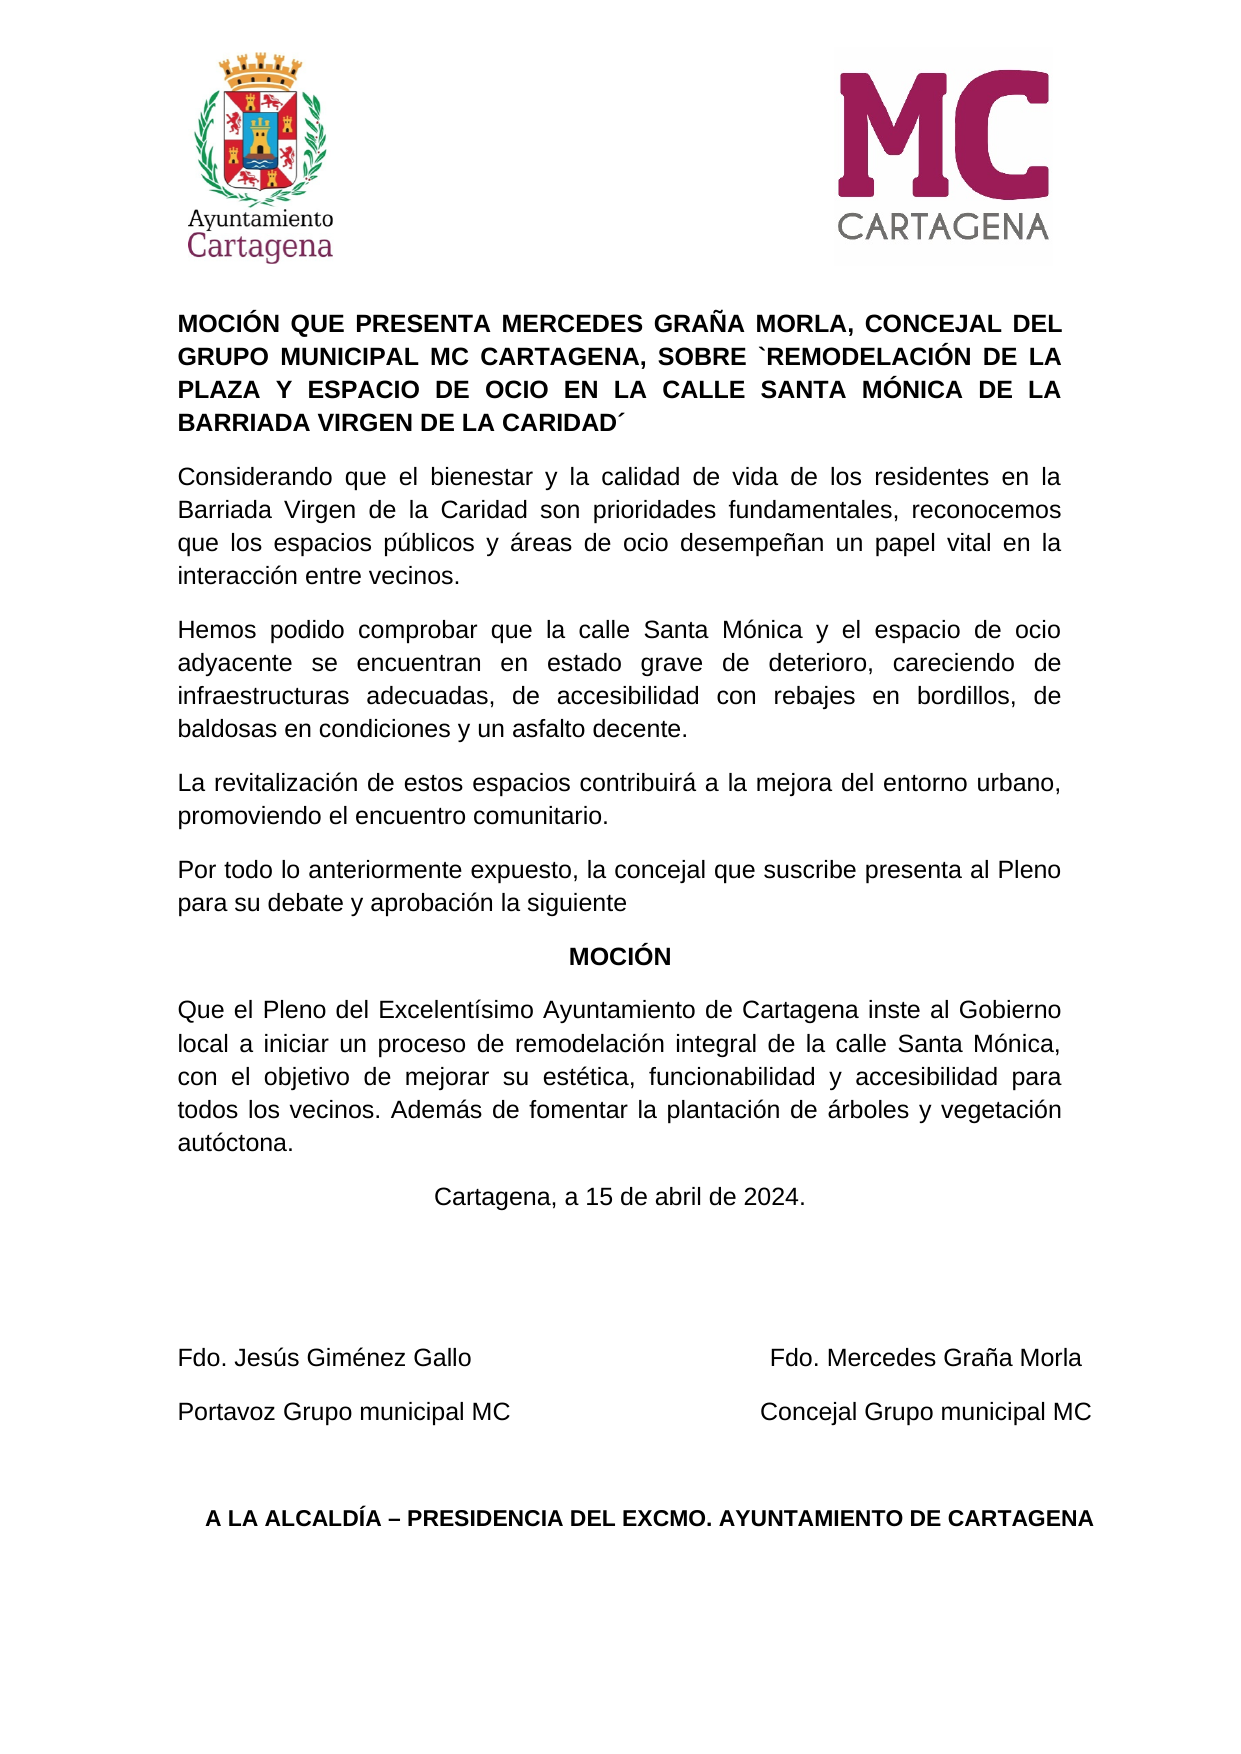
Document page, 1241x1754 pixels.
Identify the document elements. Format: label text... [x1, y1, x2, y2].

picture [181, 47, 1053, 268]
text Que el Pleno del Excelentísimo Ayuntamiento de Cartagena inste al Gobierno local a iniciar un proceso de remodelación integral de la calle Santa Mónica, con el objetivo de mejorar su estética, funcionabilidad y accesibilidad para todos los vecinos. Además de fomentar la plantación de árboles y vegetación autóctona. [177, 996, 1063, 1156]
text La revitalización de estos espacios contribuirá a la mejora del entorno urbano, promoviendo el encuentro comunitario. [177, 768, 1063, 830]
text Portavoz Grupo municipal MC Concejal Grupo municipal MC [177, 1397, 1122, 1426]
text MOCIÓN [177, 942, 1063, 970]
text Hemos podido comprobar que la calle Santa Mónica y el espacio de ocio adyacente se encuentran en estado grave de deterioro, careciendo de infraestructuras adecuadas, de accesibilidad con rebajes en bordillos, de baldosas en condiciones y un asfalto decente. [177, 615, 1063, 743]
text MOCIÓN QUE PRESENTA MERCEDES GRAÑA MORLA, CONCEJAL DEL GRUPO MUNICIPAL MC CARTAGENA, SOBRE `REMODELACIÓN DE LA PLAZA Y ESPACIO DE OCIO EN LA CALLE SANTA MÓNICA DE LA BARRIADA VIRGEN DE LA CARIDAD´ [177, 309, 1063, 437]
text Considerando que el bienestar y la calidad de vida de los residentes en la Barriada Virgen de la Caridad son prioridades fundamentales, reconocemos que los espacios públicos y áreas de ocio desempeñan un papel vital en la interacción entre vecinos. [177, 462, 1063, 590]
text Cartagena, a 15 de abril de 2024. [177, 1181, 1063, 1210]
text A LA ALCALDÍA – PRESIDENCIA DEL EXCMO. AYUNTAMIENTO DE CARTAGENA [177, 1504, 1122, 1531]
text Fdo. Jesús Giménez Gallo Fdo. Mercedes Graña Morla [177, 1343, 1122, 1372]
text Por todo lo anteriormente expuesto, la concejal que suscribe presenta al Pleno para su debate y aprobación la siguiente [177, 855, 1063, 917]
